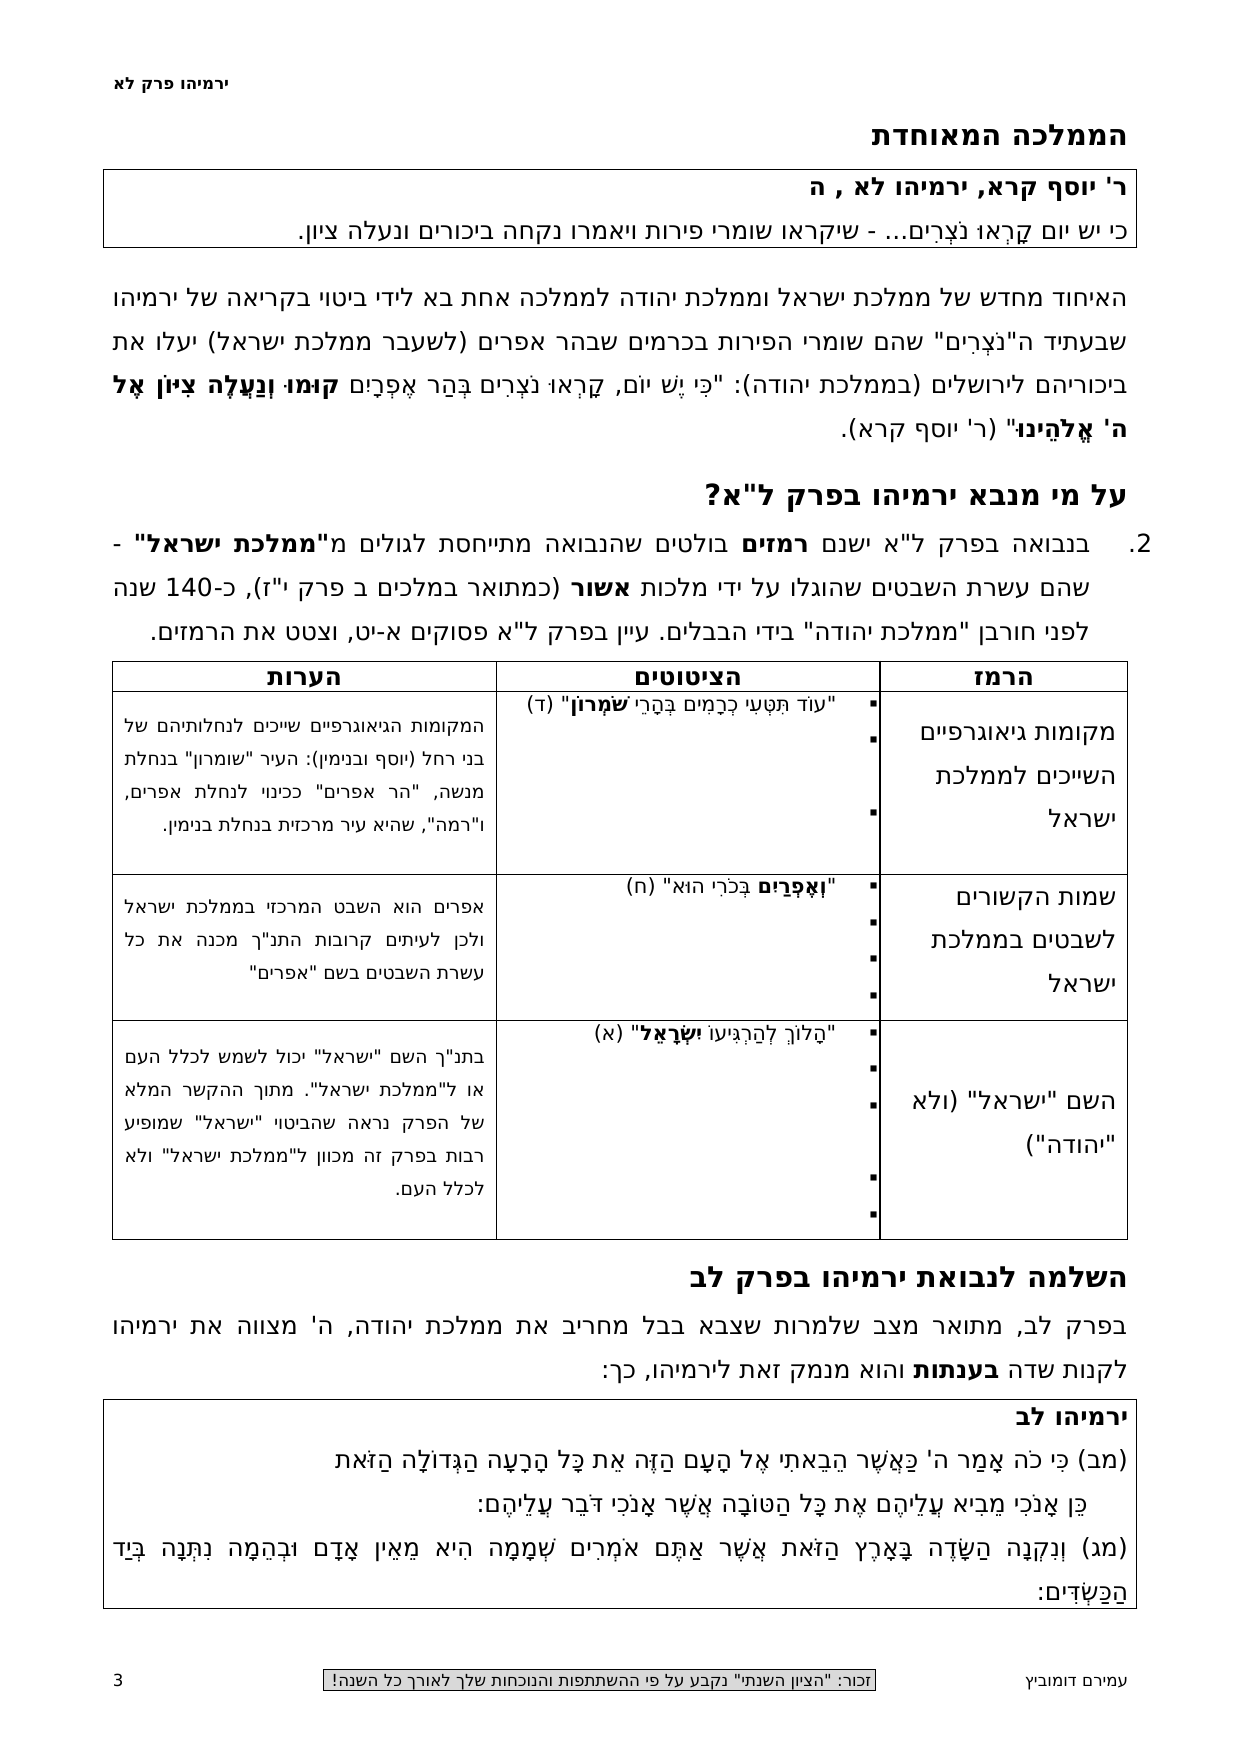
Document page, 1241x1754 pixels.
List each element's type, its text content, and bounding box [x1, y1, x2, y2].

table_cell מקומות גיאוגרפיים השייכים לממלכת ישראל [881, 692, 1127, 873]
text ירמיהו לב [104, 1400, 1136, 1431]
text הממלכה המאוחדת [112, 118, 1128, 152]
table_cell "וְאֶפְרַיִם בְּכֹרִי הוּא" (ח) "אֶפְרַיִם מִתְנוֹדֵד" (יז) "הֲבֵן יַקִּיר לִי אֶפְרַיִם" (יט) "רָחֵל מְבַכָּה עַל בָּנֶיהָ כִּי אֵינֶנּוּ" (יד). [497, 875, 879, 1020]
text (מג) וְנִקְנָה הַשָּׂדֶה בָּאָרֶץ הַזֹּאת אֲשֶׁר אַתֶּם אֹמְרִים שְׁמָמָה הִיא מֵאֵין אָדָם וּבְהֵמָה נִתְּנָה בְּיַד הַכַּשְׂדִּים: [104, 1530, 1136, 1608]
table_cell בתנ"ך השם "ישראל" יכול לשמש לכלל העם או ל"ממלכת ישראל". מתוך ההקשר המלא של הפרק נראה שהביטוי "ישראל" שמופיע רבות בפרק זה מכוון ל"ממלכת ישראל" ולא לכלל העם. [113, 1021, 496, 1239]
table_cell אפרים הוא השבט המרכזי בממלכת ישראל ולכן לעיתים קרובות התנ"ך מכנה את כל עשרת השבטים בשם "אפרים" [113, 875, 496, 1020]
table_cell המקומות הגיאוגרפיים שייכים לנחלותיהם של בני רחל (יוסף ובנימין): העיר "שומרון" בנחלת מנשה, "הר אפרים" ככינוי לנחלת אפרים, ו"רמה", שהיא עיר מרכזית בנחלת בנימין. [113, 692, 496, 873]
text השלמה לנבואת ירמיהו בפרק לב [112, 1260, 1128, 1294]
table_cell שמות הקשורים לשבטים בממלכת ישראל [881, 875, 1127, 1020]
text (מב) כִּי כֹה אָמַר ה' כַּאֲשֶׁר הֵבֵאתִי אֶל הָעָם הַזֶּה אֵת כָּל הָרָעָה הַגְּדוֹלָה הַזֹּאת [104, 1442, 1136, 1475]
table_cell השם "ישראל" (ולא "יהודה") [881, 1021, 1127, 1239]
text כי יש יום קָרְאוּ נֹצְרִים... - שיקראו שומרי פירות ויאמרו נקחה ביכורים ונעלה ציון. [104, 213, 1136, 247]
table_header הערות [113, 662, 496, 691]
table_header הציטוטים [497, 662, 879, 691]
text על מי מנבא ירמיהו בפרק ל"א? [112, 478, 1128, 512]
text בנבואה בפרק ל"א ישנם רמזים בולטים שהנבואה מתייחסת לגולים מ"ממלכת ישראל" - שהם עשרת השבטים שהוגלו על ידי מלכות אשור (כמתואר במלכים ב פרק י"ז), כ-140 שנה לפני חורבן "ממלכת יהודה" בידי הבבלים. עיין בפרק ל"א פסוקים א-יט, וצטט את הרמזים. [112, 529, 1128, 646]
table_header הרמז [881, 662, 1127, 691]
text בפרק לב, מתואר מצב שלמרות שצבא בבל מחריב את ממלכת יהודה, ה' מצווה את ירמיהו לקנות שדה בענתות והוא מנמק זאת לירמיהו, כך: [112, 1311, 1128, 1384]
text כֵּן אָנֹכִי מֵבִיא עֲלֵיהֶם אֶת כָּל הַטּוֹבָה אֲשֶׁר אָנֹכִי דֹּבֵר עֲלֵיהֶם: [104, 1486, 1136, 1518]
text האיחוד מחדש של ממלכת ישראל וממלכת יהודה לממלכה אחת בא לידי ביטוי בקריאה של ירמיהו שבעתיד ה"נֹצְרִים" שהם שומרי הפירות בכרמים שבהר אפרים (לשעבר ממלכת ישראל) יעלו את ביכוריהם לירושלים (בממלכת יהודה): "כִּי יֶשׁ יוֹם, קָרְאוּ נֹצְרִים בְּהַר אֶפְרָיִם קוּמוּ וְנַעֲלֶה צִיּוֹן אֶל ה' אֱלֹהֵינוּ" (ר' יוסף קרא). [112, 283, 1128, 443]
table_cell "עוֹד תִּטְּעִי כְרָמִים בְּהָרֵי שֹׁמְרוֹן" (ד) "כִּי יֶשׁ יוֹם קָרְאוּ נֹצְרִים בְּהַר אֶפְרָיִם" (ה) "קוֹל בְּרָמָה נִשְׁמָע נְהִי בְּכִי תַמְרוּרִים" (יד) [497, 692, 879, 873]
table_cell "הָלוֹךְ לְהַרְגִּיעוֹ יִשְׂרָאֵל" (א) "עוֹד אֶבְנֵךְ וְנִבְנֵית בְּתוּלַת יִשְׂרָאֵל "(ג) "הוֹשַׁע יְהֹוָה אֶת עַמְּךָ אֵת שְׁאֵרִית יִשְׂרָאֵל" (ו) "כִּי הָיִיתִי לְיִשְׂרָאֵל" (ח) "וְאִמְרוּ מְזָרֵה יִשְׂרָאֵל יְקַבְּצֶנּוּ" (ט) [497, 1021, 879, 1239]
text ר' יוסף קרא, ירמיהו לא , ה [104, 170, 1136, 201]
